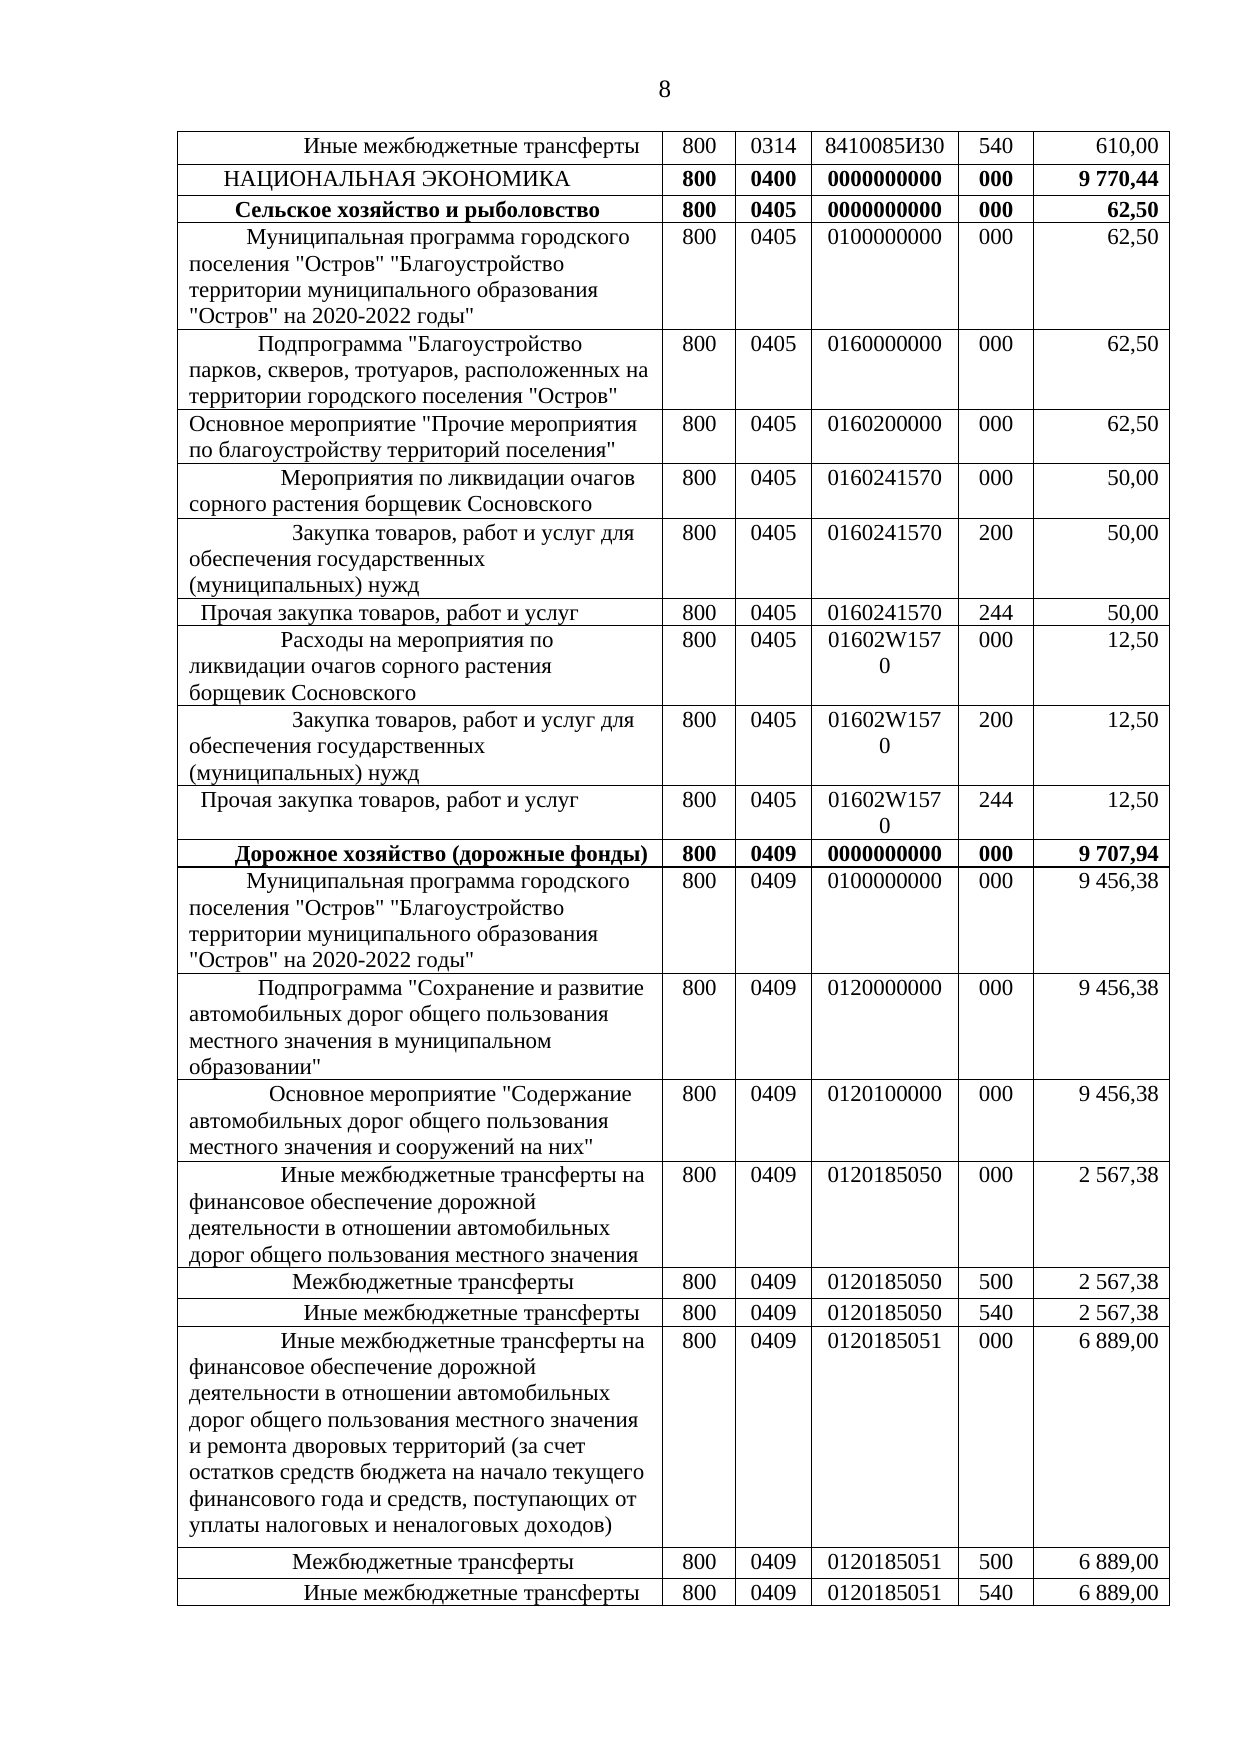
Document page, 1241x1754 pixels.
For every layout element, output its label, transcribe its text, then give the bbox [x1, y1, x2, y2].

table_cell 0160241570 [812, 464, 958, 517]
table_cell 0405 [736, 706, 811, 785]
table_cell Расходы на мероприятия по ликвидации очагов сорного растения борщевик Сосновского [178, 626, 662, 705]
table_cell 0120185051 [812, 1579, 958, 1605]
table_cell 0409 [736, 1162, 811, 1267]
table_cell 800 [663, 1162, 735, 1267]
table_cell Прочая закупка товаров, работ и услуг [178, 786, 662, 839]
table_cell Иные межбюджетные трансферты на финансовое обеспечение дорожной деятельности в отношении автомобильных дорог общего пользования местного значения [178, 1162, 662, 1267]
table_cell 0314 [736, 132, 811, 164]
table_cell Основное мероприятие "Прочие мероприятия по благоустройству территорий поселения" [178, 410, 662, 463]
table_cell 0409 [736, 1548, 811, 1578]
table_cell Межбюджетные трансферты [178, 1548, 662, 1578]
table_cell 01602W1570 [812, 786, 958, 839]
table_cell 800 [663, 1080, 735, 1161]
table_cell 500 [959, 1548, 1033, 1578]
table_cell 8410085И30 [812, 132, 958, 164]
table_cell 500 [959, 1268, 1033, 1298]
table_cell 244 [959, 599, 1033, 625]
table_cell 01602W1570 [812, 706, 958, 785]
table_cell 800 [663, 196, 735, 222]
table_cell 0409 [736, 1299, 811, 1326]
table_cell 800 [663, 464, 735, 517]
table_cell Муниципальная программа городского поселения "Остров" "Благоустройство территории муниципального образования "Остров" на 2020-2022 годы" [178, 868, 662, 973]
table_cell 0120100000 [812, 1080, 958, 1161]
table_cell Сельское хозяйство и рыболовство [178, 196, 662, 222]
table_cell 000 [959, 868, 1033, 973]
table_cell 9 456,38 [1034, 974, 1169, 1079]
table_cell 610,00 [1034, 132, 1169, 164]
table_cell 6 889,00 [1034, 1327, 1169, 1547]
table_cell 800 [663, 223, 735, 329]
table_cell Основное мероприятие "Содержание автомобильных дорог общего пользования местного значения и сооружений на них" [178, 1080, 662, 1161]
table_cell 0160000000 [812, 330, 958, 409]
table_cell 0000000000 [812, 196, 958, 222]
table_cell 0405 [736, 519, 811, 598]
table_cell Иные межбюджетные трансферты на финансовое обеспечение дорожной деятельности в отношении автомобильных дорог общего пользования местного значения и ремонта дворовых территорий (за счет остатков средств бюджета на начало текущего финансового года и средств, поступающих от уплаты налоговых и неналоговых доходов) [178, 1327, 662, 1547]
table_cell 12,50 [1034, 786, 1169, 839]
table_cell 0405 [736, 464, 811, 517]
table_cell 0000000000 [812, 840, 958, 866]
table_cell 50,00 [1034, 599, 1169, 625]
table_cell 0160200000 [812, 410, 958, 463]
table_cell 0405 [736, 330, 811, 409]
table_cell 0409 [736, 1327, 811, 1547]
table_cell 0405 [736, 786, 811, 839]
table_cell 0100000000 [812, 868, 958, 973]
table_cell 0160241570 [812, 519, 958, 598]
table_cell 50,00 [1034, 464, 1169, 517]
table_cell 800 [663, 132, 735, 164]
table_cell 2 567,38 [1034, 1268, 1169, 1298]
table_cell 0405 [736, 196, 811, 222]
table_cell 000 [959, 410, 1033, 463]
table_cell 50,00 [1034, 519, 1169, 598]
table_cell 0100000000 [812, 223, 958, 329]
table_cell 800 [663, 1579, 735, 1605]
table_cell 800 [663, 974, 735, 1079]
table_cell 000 [959, 1080, 1033, 1161]
table_cell 000 [959, 196, 1033, 222]
table_cell Закупка товаров, работ и услуг для обеспечения государственных (муниципальных) нужд [178, 706, 662, 785]
table_cell 200 [959, 706, 1033, 785]
table_cell 0160241570 [812, 599, 958, 625]
table_cell НАЦИОНАЛЬНАЯ ЭКОНОМИКА [178, 165, 662, 195]
table_cell 0409 [736, 1579, 811, 1605]
table_cell Прочая закупка товаров, работ и услуг [178, 599, 662, 625]
table_cell 800 [663, 410, 735, 463]
table_cell 800 [663, 599, 735, 625]
table_cell 0120000000 [812, 974, 958, 1079]
table_cell 0405 [736, 410, 811, 463]
table_cell 000 [959, 223, 1033, 329]
table_cell Иные межбюджетные трансферты [178, 1299, 662, 1326]
table_cell 0405 [736, 223, 811, 329]
table_cell 800 [663, 1548, 735, 1578]
table_cell 800 [663, 165, 735, 195]
table_cell 540 [959, 1579, 1033, 1605]
table_cell 0405 [736, 626, 811, 705]
table_cell 9 456,38 [1034, 1080, 1169, 1161]
table_cell 000 [959, 840, 1033, 866]
table_cell 540 [959, 1299, 1033, 1326]
table_cell 800 [663, 868, 735, 973]
table_cell 800 [663, 330, 735, 409]
table_cell 62,50 [1034, 410, 1169, 463]
table_cell 800 [663, 706, 735, 785]
table_cell 000 [959, 464, 1033, 517]
table_cell 800 [663, 1327, 735, 1547]
table_cell 9 707,94 [1034, 840, 1169, 866]
table_cell 62,50 [1034, 223, 1169, 329]
table_cell 01602W1570 [812, 626, 958, 705]
table_cell 12,50 [1034, 626, 1169, 705]
table_cell 800 [663, 1268, 735, 1298]
table_cell 0120185050 [812, 1162, 958, 1267]
table_cell Межбюджетные трансферты [178, 1268, 662, 1298]
table_cell 0120185050 [812, 1299, 958, 1326]
table_cell 12,50 [1034, 706, 1169, 785]
table_cell 2 567,38 [1034, 1299, 1169, 1326]
table_cell 6 889,00 [1034, 1579, 1169, 1605]
table_cell 200 [959, 519, 1033, 598]
table_cell 800 [663, 786, 735, 839]
table_cell 000 [959, 330, 1033, 409]
table_cell 62,50 [1034, 330, 1169, 409]
table_cell Подпрограмма "Благоустройство парков, скверов, тротуаров, расположенных на территории городского поселения "Остров" [178, 330, 662, 409]
table_cell 0120185051 [812, 1327, 958, 1547]
table_cell 0120185050 [812, 1268, 958, 1298]
table_cell 000 [959, 974, 1033, 1079]
table_cell 9 770,44 [1034, 165, 1169, 195]
table_cell 0120185051 [812, 1548, 958, 1578]
table_cell 0400 [736, 165, 811, 195]
table_cell 0409 [736, 1080, 811, 1161]
table_cell Закупка товаров, работ и услуг для обеспечения государственных (муниципальных) нужд [178, 519, 662, 598]
table_cell Дорожное хозяйство (дорожные фонды) [178, 840, 662, 866]
table_cell Подпрограмма "Сохранение и развитие автомобильных дорог общего пользования местного значения в муниципальном образовании" [178, 974, 662, 1079]
table_cell 0409 [736, 840, 811, 866]
table_cell 0409 [736, 868, 811, 973]
table_cell 800 [663, 626, 735, 705]
table_cell 2 567,38 [1034, 1162, 1169, 1267]
table_cell 6 889,00 [1034, 1548, 1169, 1578]
table_cell Муниципальная программа городского поселения "Остров" "Благоустройство территории муниципального образования "Остров" на 2020-2022 годы" [178, 223, 662, 329]
table_cell Иные межбюджетные трансферты [178, 1579, 662, 1605]
table_cell 0409 [736, 974, 811, 1079]
table_cell 800 [663, 1299, 735, 1326]
table_cell 000 [959, 626, 1033, 705]
table_cell 000 [959, 165, 1033, 195]
table_cell Иные межбюджетные трансферты [178, 132, 662, 164]
table_cell 000 [959, 1162, 1033, 1267]
table_cell 800 [663, 519, 735, 598]
table_cell 540 [959, 132, 1033, 164]
table_cell 9 456,38 [1034, 868, 1169, 973]
table_cell 0405 [736, 599, 811, 625]
table_cell Мероприятия по ликвидации очагов сорного растения борщевик Сосновского [178, 464, 662, 517]
table_cell 62,50 [1034, 196, 1169, 222]
table_cell 800 [663, 840, 735, 866]
table_cell 000 [959, 1327, 1033, 1547]
table_cell 0409 [736, 1268, 811, 1298]
table_cell 244 [959, 786, 1033, 839]
table_cell 0000000000 [812, 165, 958, 195]
